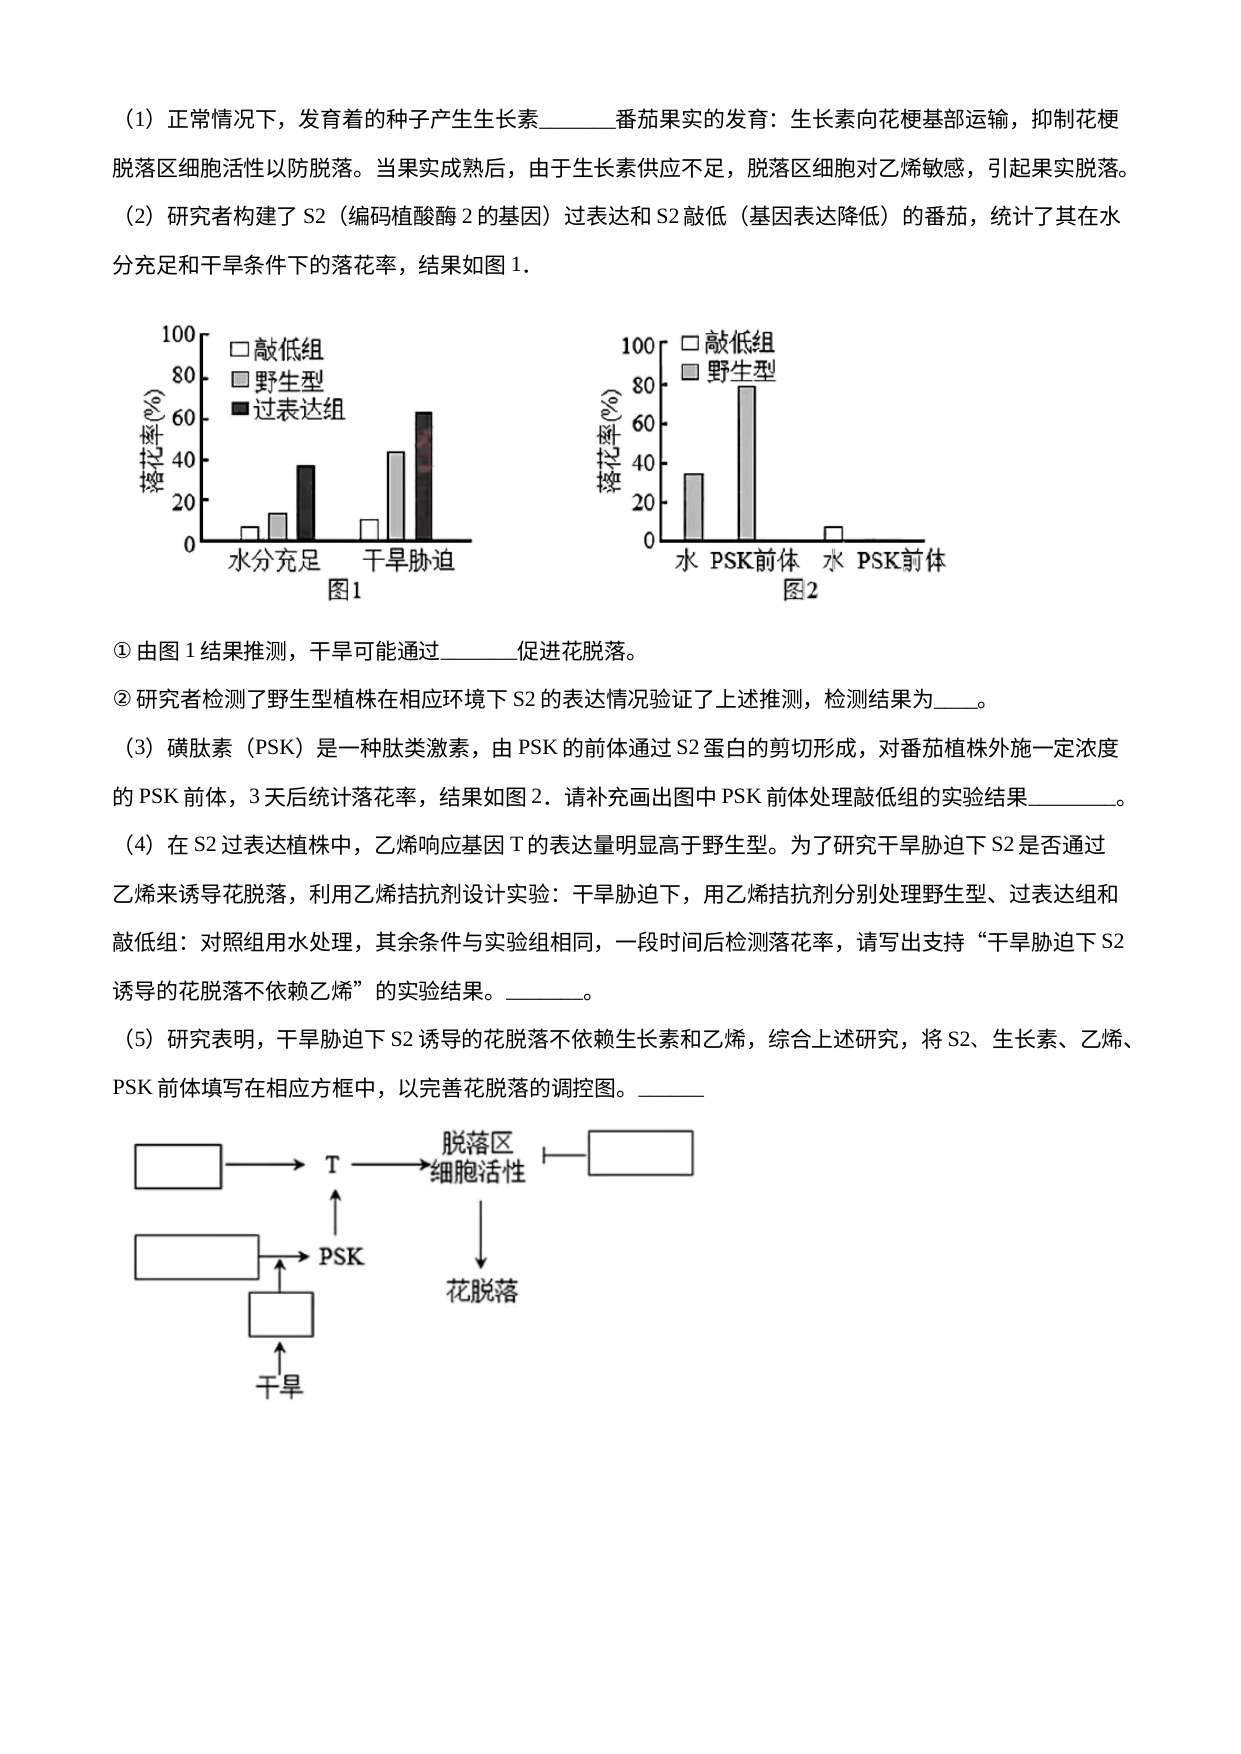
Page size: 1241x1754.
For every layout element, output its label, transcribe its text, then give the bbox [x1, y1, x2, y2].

text （5）研究表明，干旱胁迫下S2诱导的花脱落不依赖生长素和乙烯，综合上述研究，将S2、生长素、乙烯、PSK前体填写在相应方框中，以完善花脱落的调控图。______ [112, 1022, 1128, 1103]
text （2）研究者构建了S2（编码植酸酶2的基因）过表达和S2敲低（基因表达降低）的番茄，统计了其在水分充足和干旱条件下的落花率，结果如图1． [112, 199, 1128, 280]
picture [112, 311, 972, 606]
text （3）磺肽素（PSK）是一种肽类激素，由PSK的前体通过S2蛋白的剪切形成，对番茄植株外施一定浓度的PSK前体，3天后统计落花率，结果如图2．请补充画出图中PSK前体处理敲低组的实验结果________。 [112, 730, 1128, 812]
text ①由图1结果推测，干旱可能通过_______促进花脱落。 [112, 634, 1128, 666]
picture [112, 1123, 725, 1407]
text ②研究者检测了野生型植株在相应环境下S2的表达情况验证了上述推测，检测结果为____。 [112, 682, 1128, 714]
text （4）在S2过表达植株中，乙烯响应基因T的表达量明显高于野生型。为了研究干旱胁迫下S2是否通过乙烯来诱导花脱落，利用乙烯拮抗剂设计实验：干旱胁迫下，用乙烯拮抗剂分别处理野生型、过表达组和敲低组：对照组用水处理，其余条件与实验组相同，一段时间后检测落花率，请写出支持“干旱胁迫下S2诱导的花脱落不依赖乙烯”的实验结果。_______。 [112, 827, 1128, 1006]
text （1）正常情况下，发育着的种子产生生长素_______番茄果实的发育：生长素向花梗基部运输，抑制花梗脱落区细胞活性以防脱落。当果实成熟后，由于生长素供应不足，脱落区细胞对乙烯敏感，引起果实脱落。 [112, 102, 1128, 183]
